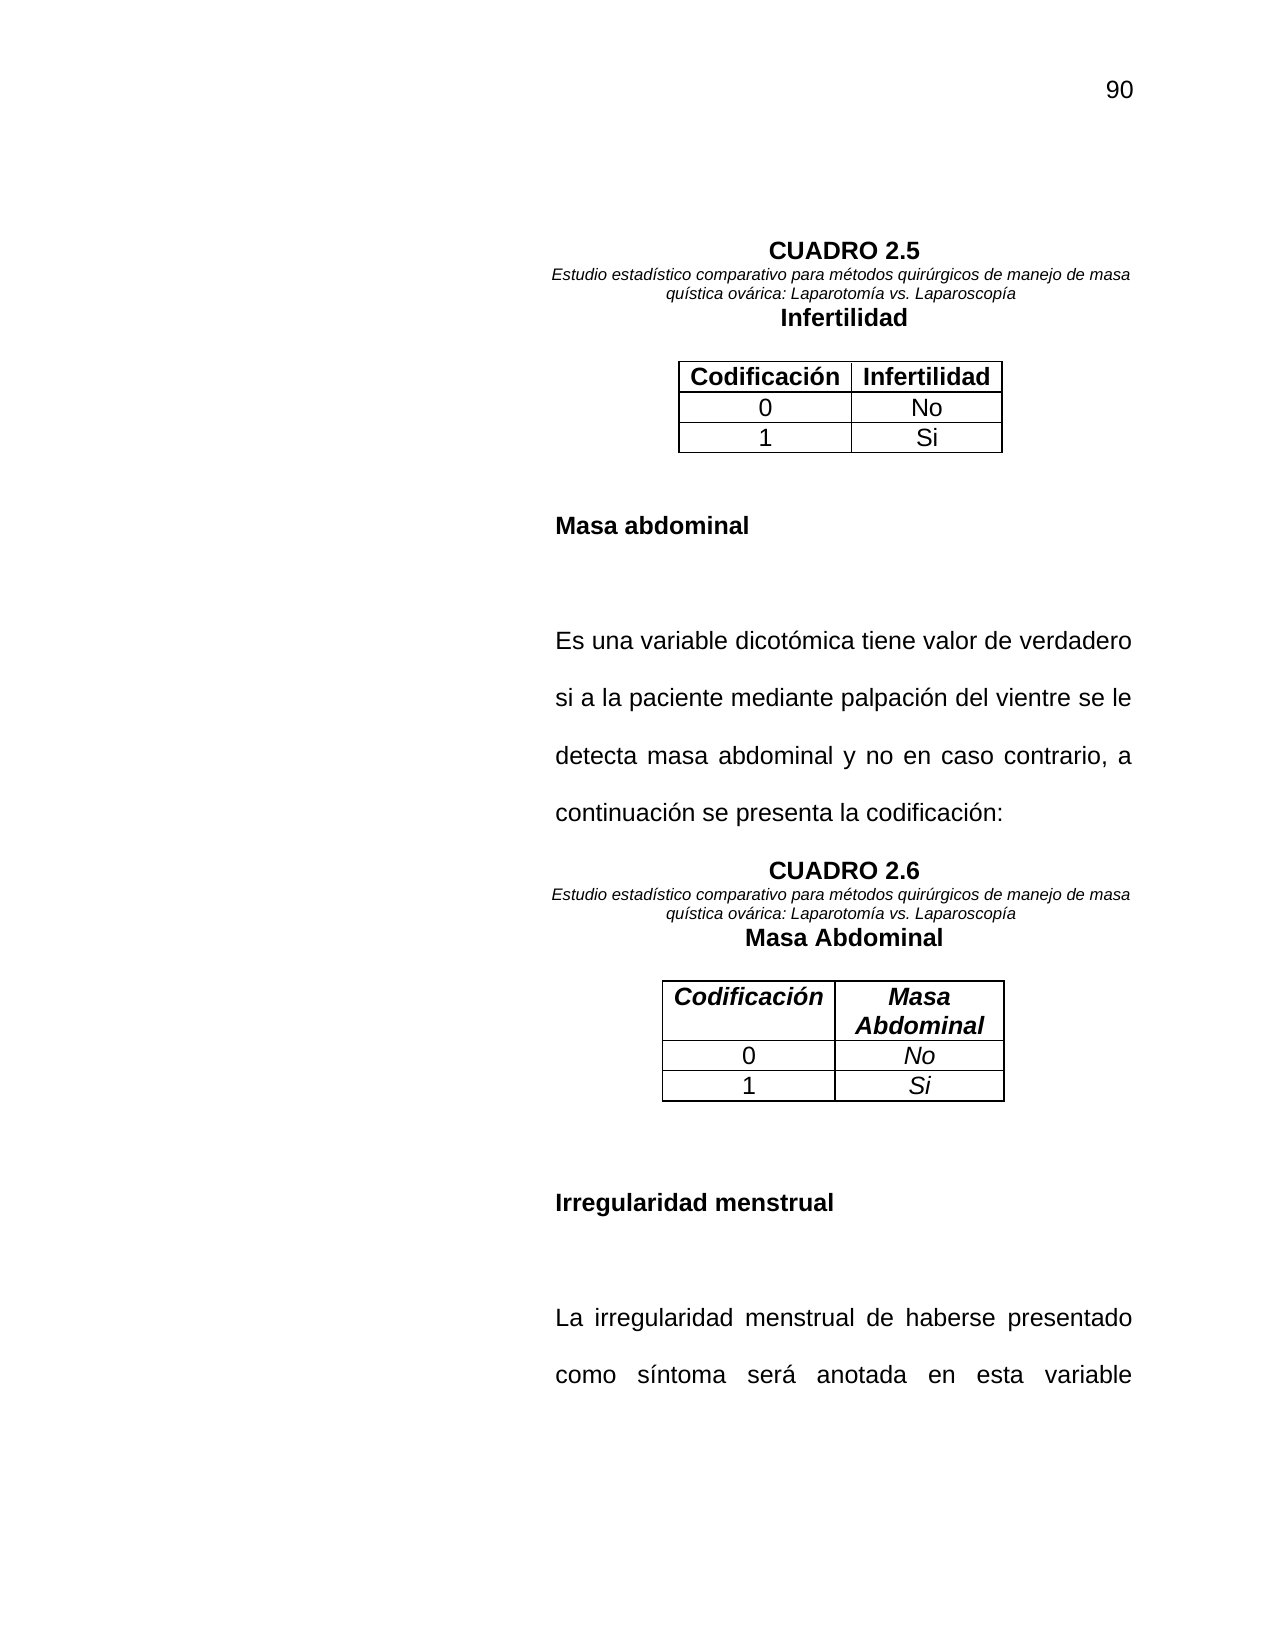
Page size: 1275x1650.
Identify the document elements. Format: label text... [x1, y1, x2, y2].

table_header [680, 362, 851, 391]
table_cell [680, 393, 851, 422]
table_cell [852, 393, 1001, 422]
text Es una variable dicotómica tiene valor de verdadero si a la paciente mediante palpación del vientre se le detecta masa abdominal y no en caso contrario, a continuación se presenta la codificación: [555, 626, 1133, 827]
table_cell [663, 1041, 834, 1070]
text CUADRO 2.6 [555, 856, 1133, 884]
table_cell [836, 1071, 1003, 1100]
text Masa Abdominal [555, 923, 1133, 952]
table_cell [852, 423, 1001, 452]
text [555, 1303, 1133, 1389]
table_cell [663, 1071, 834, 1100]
text CUADRO 2.5 [555, 236, 1133, 265]
text Masa abdominal [555, 511, 1133, 539]
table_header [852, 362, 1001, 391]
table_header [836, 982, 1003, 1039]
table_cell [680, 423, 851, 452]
text Estudio estadístico comparativo para métodos quirúrgicos de manejo de masa quística ovárica: Laparotomía vs. Laparoscopía [549, 265, 1133, 303]
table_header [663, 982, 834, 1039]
text Irregularidad menstrual [555, 1188, 1133, 1217]
text Infertilidad [555, 303, 1133, 332]
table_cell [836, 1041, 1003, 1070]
text Estudio estadístico comparativo para métodos quirúrgicos de manejo de masa quística ovárica: Laparotomía vs. Laparoscopía [549, 884, 1133, 923]
